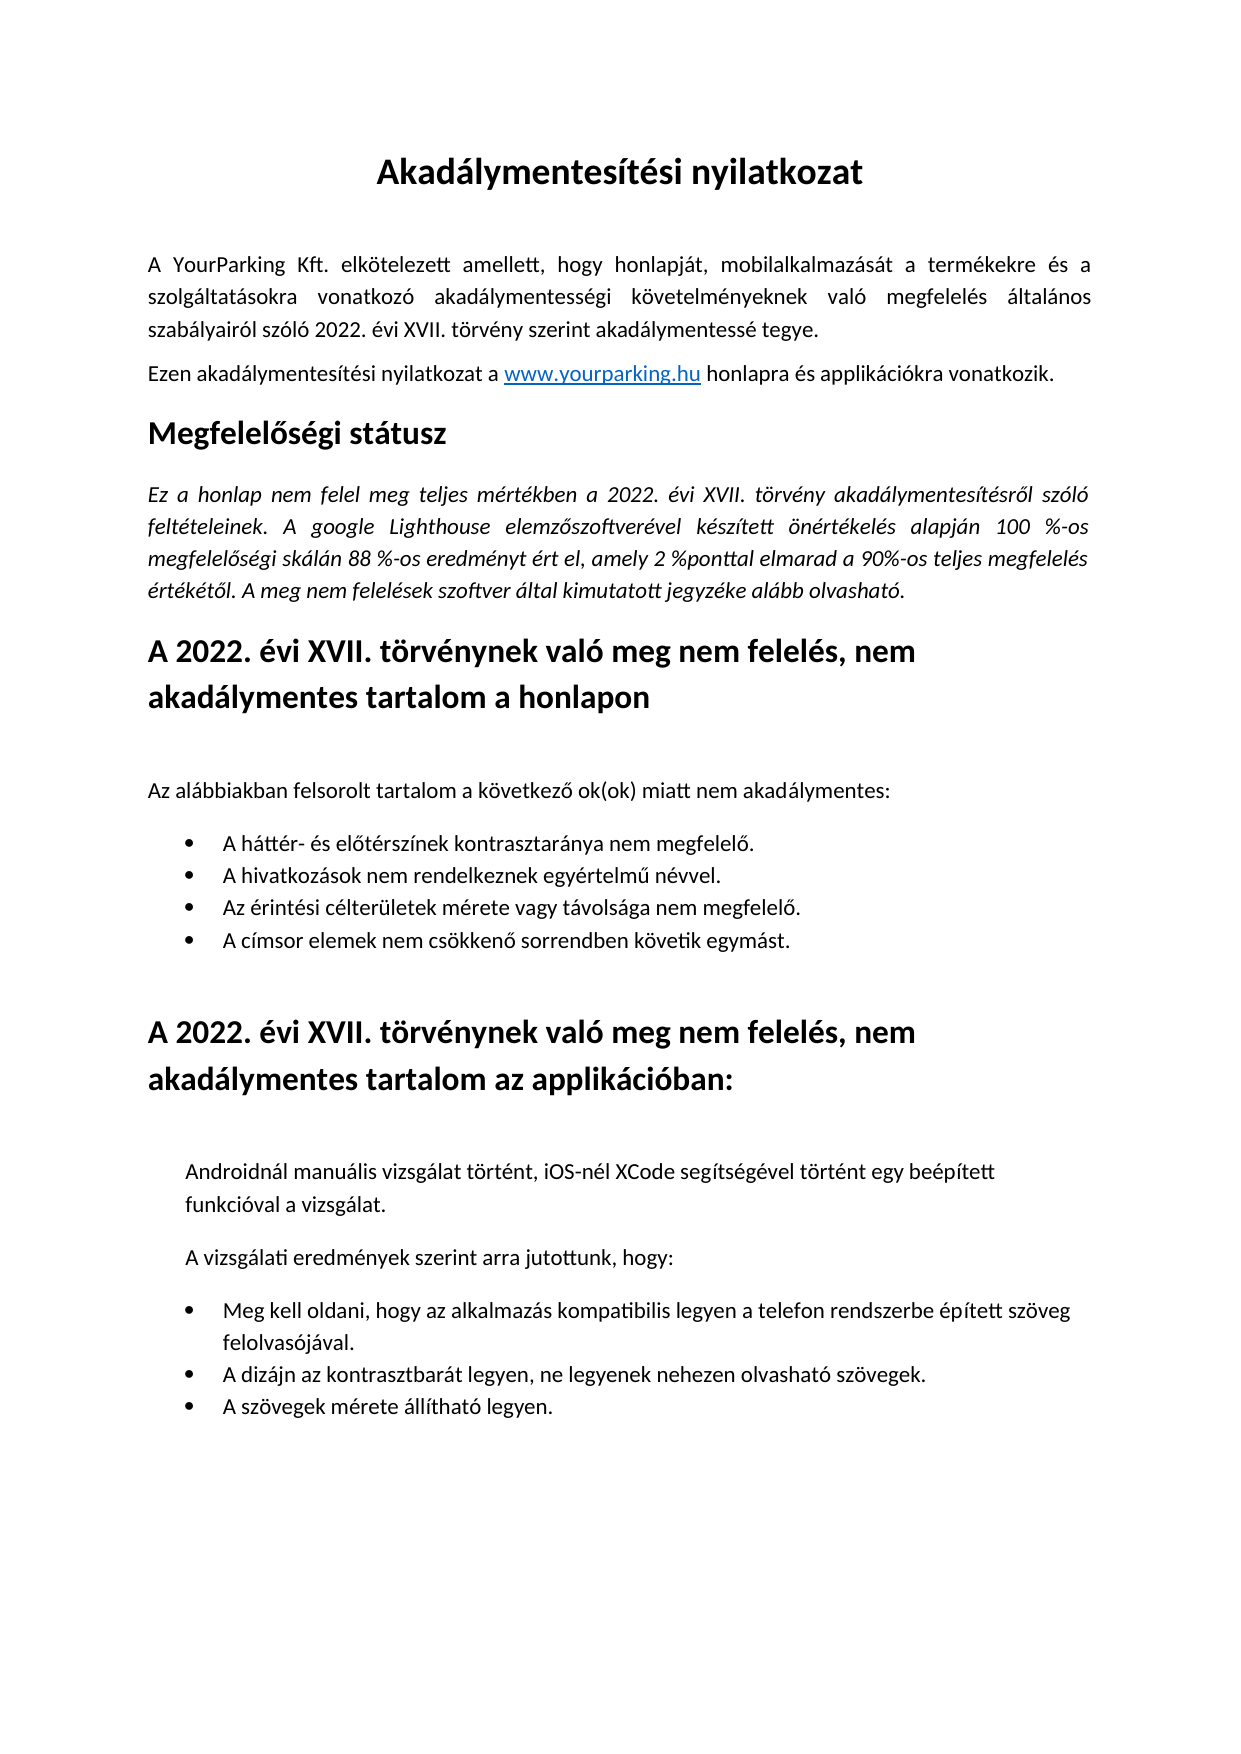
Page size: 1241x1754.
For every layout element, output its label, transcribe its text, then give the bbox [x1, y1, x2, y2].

text A vizsgálati eredmények szerint arra jutottunk, hogy: [185, 1243, 1093, 1271]
subtitle Akadálymentesítési nyilatkozat [148, 148, 1093, 193]
text Az alábbiakban felsorolt tartalom a következő ok(ok) miatt nem akadálymentes: [148, 776, 1093, 804]
text A YourParking Kft. elkötelezett amellett, hogy honlapját, mobilalkalmazását a termékekre és a szolgáltatásokra vonatkozó akadálymentességi követelményeknek való megfelelés általános szabályairól szóló 2022. évi XVII. törvény szerint akadálymentessé tegye. [148, 250, 1093, 343]
subtitle A 2022. évi XVII. törvénynek való meg nem felelés, nem akadálymentes tartalom a honlapon [148, 629, 1093, 717]
text Androidnál manuális vizsgálat történt, iOS-nél XCode segítségével történt egy beépített funkcióval a vizsgálat. [185, 1157, 1093, 1218]
text Ezen akadálymentesítési nyilatkozat a www.yourparking.hu honlapra és applikációkra vonatkozik. [148, 359, 1093, 387]
subtitle Ez a honlap nem felel meg teljes mértékben a 2022. évi XVII. törvény akadálymentesítésről szóló feltételeinek. A google Lighthouse elemzőszoftverével készített önértékelés alapján 100 %-os megfelelőségi skálán 88 %-os eredményt ért el, amely 2 %ponttal elmarad a 90%-os teljes megfelelés értékétől. A meg nem felelések szoftver által kimutatott jegyzéke alább olvasható. [148, 480, 1093, 604]
list Meg kell oldani, hogy az alkalmazás kompatibilis legyen a telefon rendszerbe épített szöveg felolvasójával. [185, 1296, 1093, 1356]
list A címsor elemek nem csökkenő sorrendben követik egymást. [185, 926, 1093, 954]
subtitle A 2022. évi XVII. törvénynek való meg nem felelés, nem akadálymentes tartalom az applikációban: [148, 1011, 1093, 1098]
list A hivatkozások nem rendelkeznek egyértelmű névvel. [185, 861, 1093, 889]
list A dizájn az kontrasztbarát legyen, ne legyenek nehezen olvasható szövegek. [185, 1360, 1093, 1388]
subtitle Megfelelőségi státusz [148, 412, 1093, 453]
list A szövegek mérete állítható legyen. [185, 1392, 1093, 1420]
list A háttér- és előtérszínek kontrasztaránya nem megfelelő. [185, 829, 1093, 857]
list Az érintési célterületek mérete vagy távolsága nem megfelelő. [185, 893, 1093, 922]
